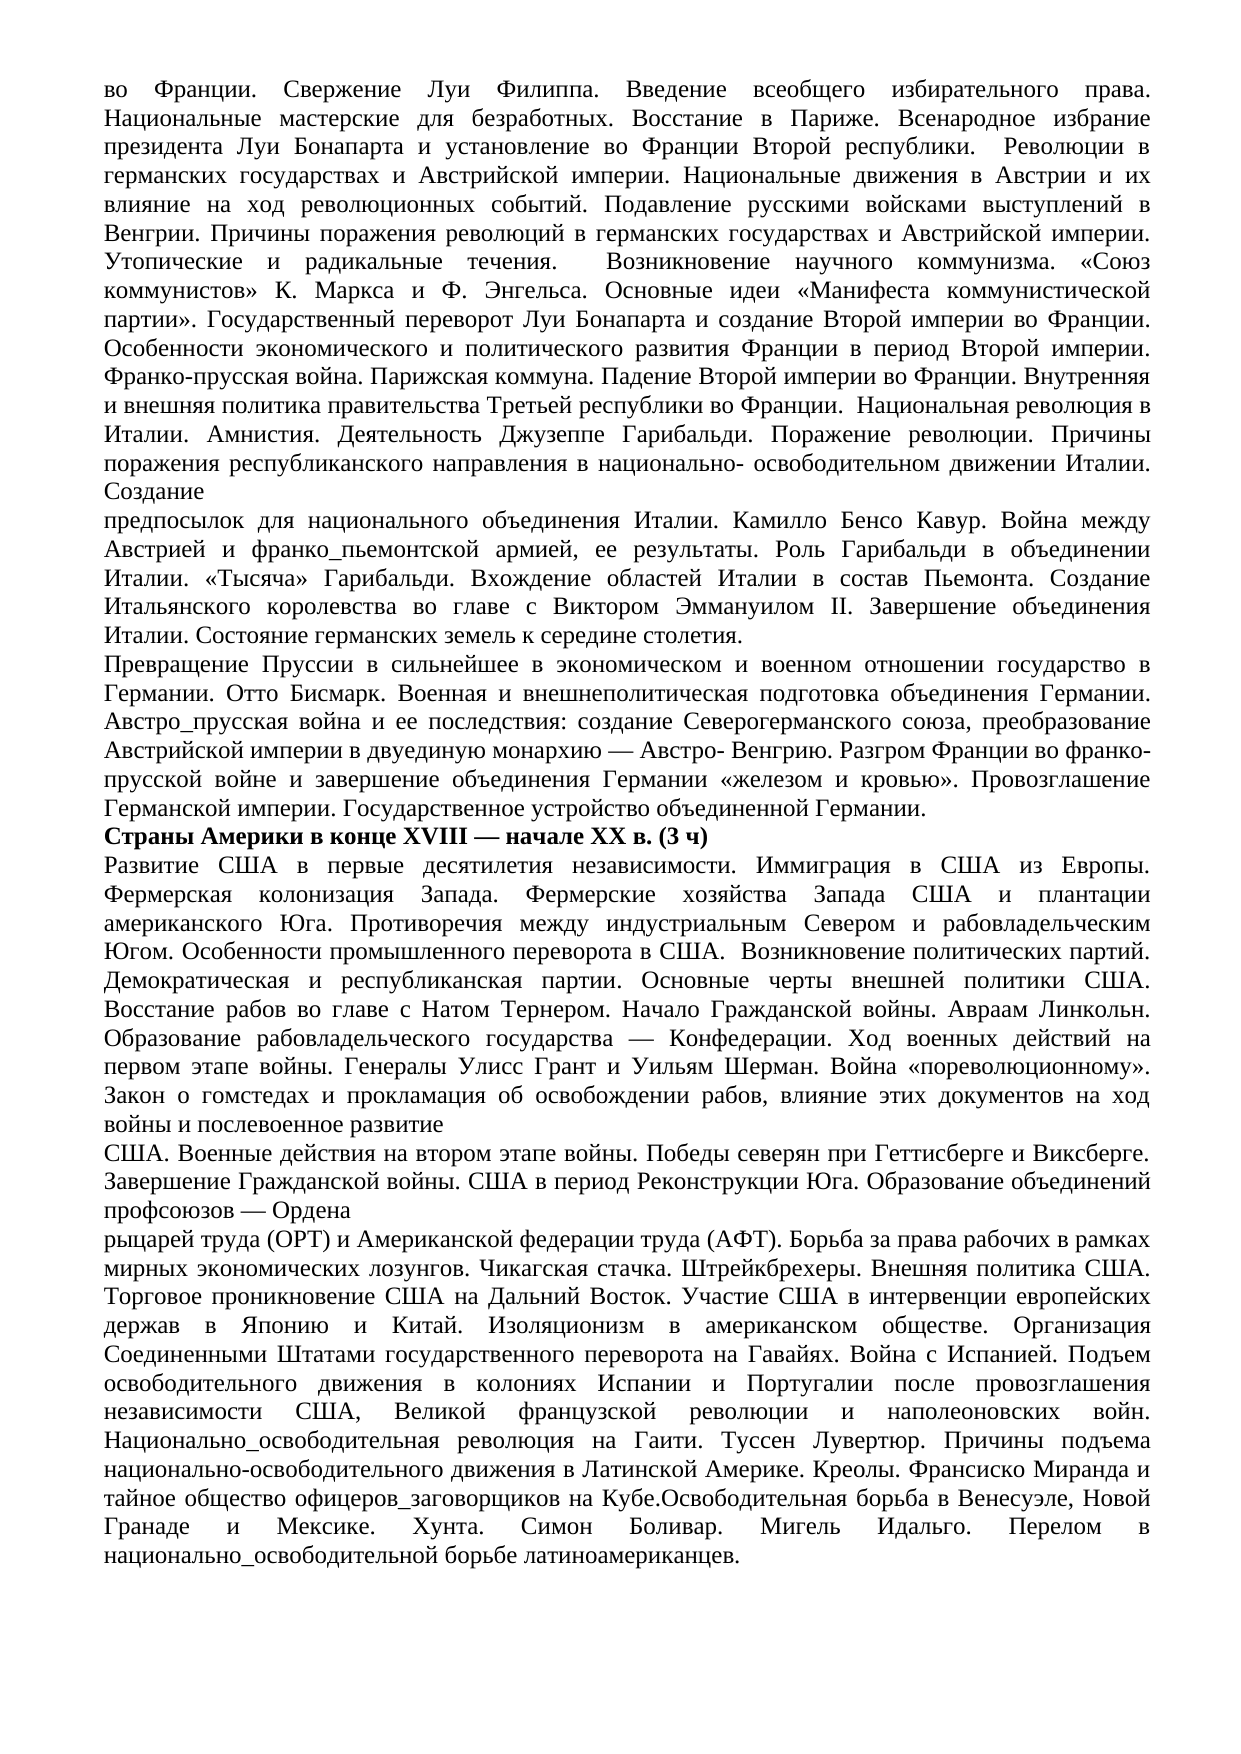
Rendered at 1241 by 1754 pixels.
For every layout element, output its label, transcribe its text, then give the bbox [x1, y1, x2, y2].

text Развитие США в первые десятилетия независимости. Иммиграция в США из Европы. Фермерская колонизация Запада. Фермерские хозяйства Запада США и плантации американского Юга. Противоречия между индустриальным Севером и рабовладельческим Югом. Особенности промышленного переворота в США. Возникновение политических партий. Демократическая и республиканская партии. Основные черты внешней политики США. Восстание рабов во главе с Натом Тернером. Начало Гражданской войны. Авраам Линкольн. Образование рабовладельческого государства — Конфедерации. Ход военных действий на первом этапе войны. Генералы Улисс Грант и Уильям Шерман. Война «пореволюционному». Закон о гомстедах и прокламация об освобождении рабов, влияние этих документов на ход войны и послевоенное развитие [103, 850, 1152, 1138]
text рыцарей труда (ОРТ) и Американской федерации труда (АФТ). Борьба за права рабочих в рамках мирных экономических лозунгов. Чикагская стачка. Штрейкбрехеры. Внешняя политика США. Торговое проникновение США на Дальний Восток. Участие США в интервенции европейских держав в Японию и Китай. Изоляционизм в американском обществе. Организация Соединенными Штатами государственного переворота на Гавайях. Война с Испанией. Подъем освободительного движения в колониях Испании и Португалии после провозглашения независимости США, Великой французской революции и наполеоновских войн. Национально_освободительная революция на Гаити. Туссен Лувертюр. Причины подъема национально-освободительного движения в Латинской Америке. Креолы. Франсиско Миранда и тайное общество офицеров_заговорщиков на Кубе.Освободительная борьба в Венесуэле, Новой Гранаде и Мексике. Хунта. Симон Боливар. Мигель Идальго. Перелом в национально_освободительной борьбе латиноамериканцев. [103, 1224, 1152, 1569]
text во Франции. Свержение Луи Филиппа. Введение всеобщего избирательного права. Национальные мастерские для безработных. Восстание в Париже. Всенародное избрание президента Луи Бонапарта и установление во Франции Второй республики. Революции в германских государствах и Австрийской империи. Национальные движения в Австрии и их влияние на ход революционных событий. Подавление русскими войсками выступлений в Венгрии. Причины поражения революций в германских государствах и Австрийской империи. Утопические и радикальные течения. Возникновение научного коммунизма. «Союз коммунистов» К. Маркса и Ф. Энгельса. Основные идеи «Манифеста коммунистической партии». Государственный переворот Луи Бонапарта и создание Второй империи во Франции. Особенности экономического и политического развития Франции в период Второй империи. Франко-прусская война. Парижская коммуна. Падение Второй империи во Франции. Внутренняя и внешняя политика правительства Третьей республики во Франции. Национальная революция в Италии. Амнистия. Деятельность Джузеппе Гарибальди. Поражение революции. Причины поражения республиканского направления в национально- освободительном движении Италии. Создание [103, 74, 1152, 505]
text Страны Америки в конце XVIII — начале XX в. (3 ч) [103, 821, 1152, 850]
text Превращение Пруссии в сильнейшее в экономическом и военном отношении государство в Германии. Отто Бисмарк. Военная и внешнеполитическая подготовка объединения Германии. Австро_прусская война и ее последствия: создание Северогерманского союза, преобразование Австрийской империи в двуединую монархию — Австро- Венгрию. Разгром Франции во франко- прусской войне и завершение объединения Германии «железом и кровью». Провозглашение Германской империи. Государственное устройство объединенной Германии. [103, 649, 1152, 821]
text предпосылок для национального объединения Италии. Камилло Бенсо Кавур. Война между Австрией и франко_пьемонтской армией, ее результаты. Роль Гарибальди в объединении Италии. «Тысяча» Гарибальди. Вхождение областей Италии в состав Пьемонта. Создание Итальянского королевства во главе с Виктором Эммануилом II. Завершение объединения Италии. Состояние германских земель к середине столетия. [103, 505, 1152, 649]
text США. Военные действия на втором этапе войны. Победы северян при Геттисберге и Виксберге. Завершение Гражданской войны. США в период Реконструкции Юга. Образование объединений профсоюзов — Ордена [103, 1138, 1152, 1224]
